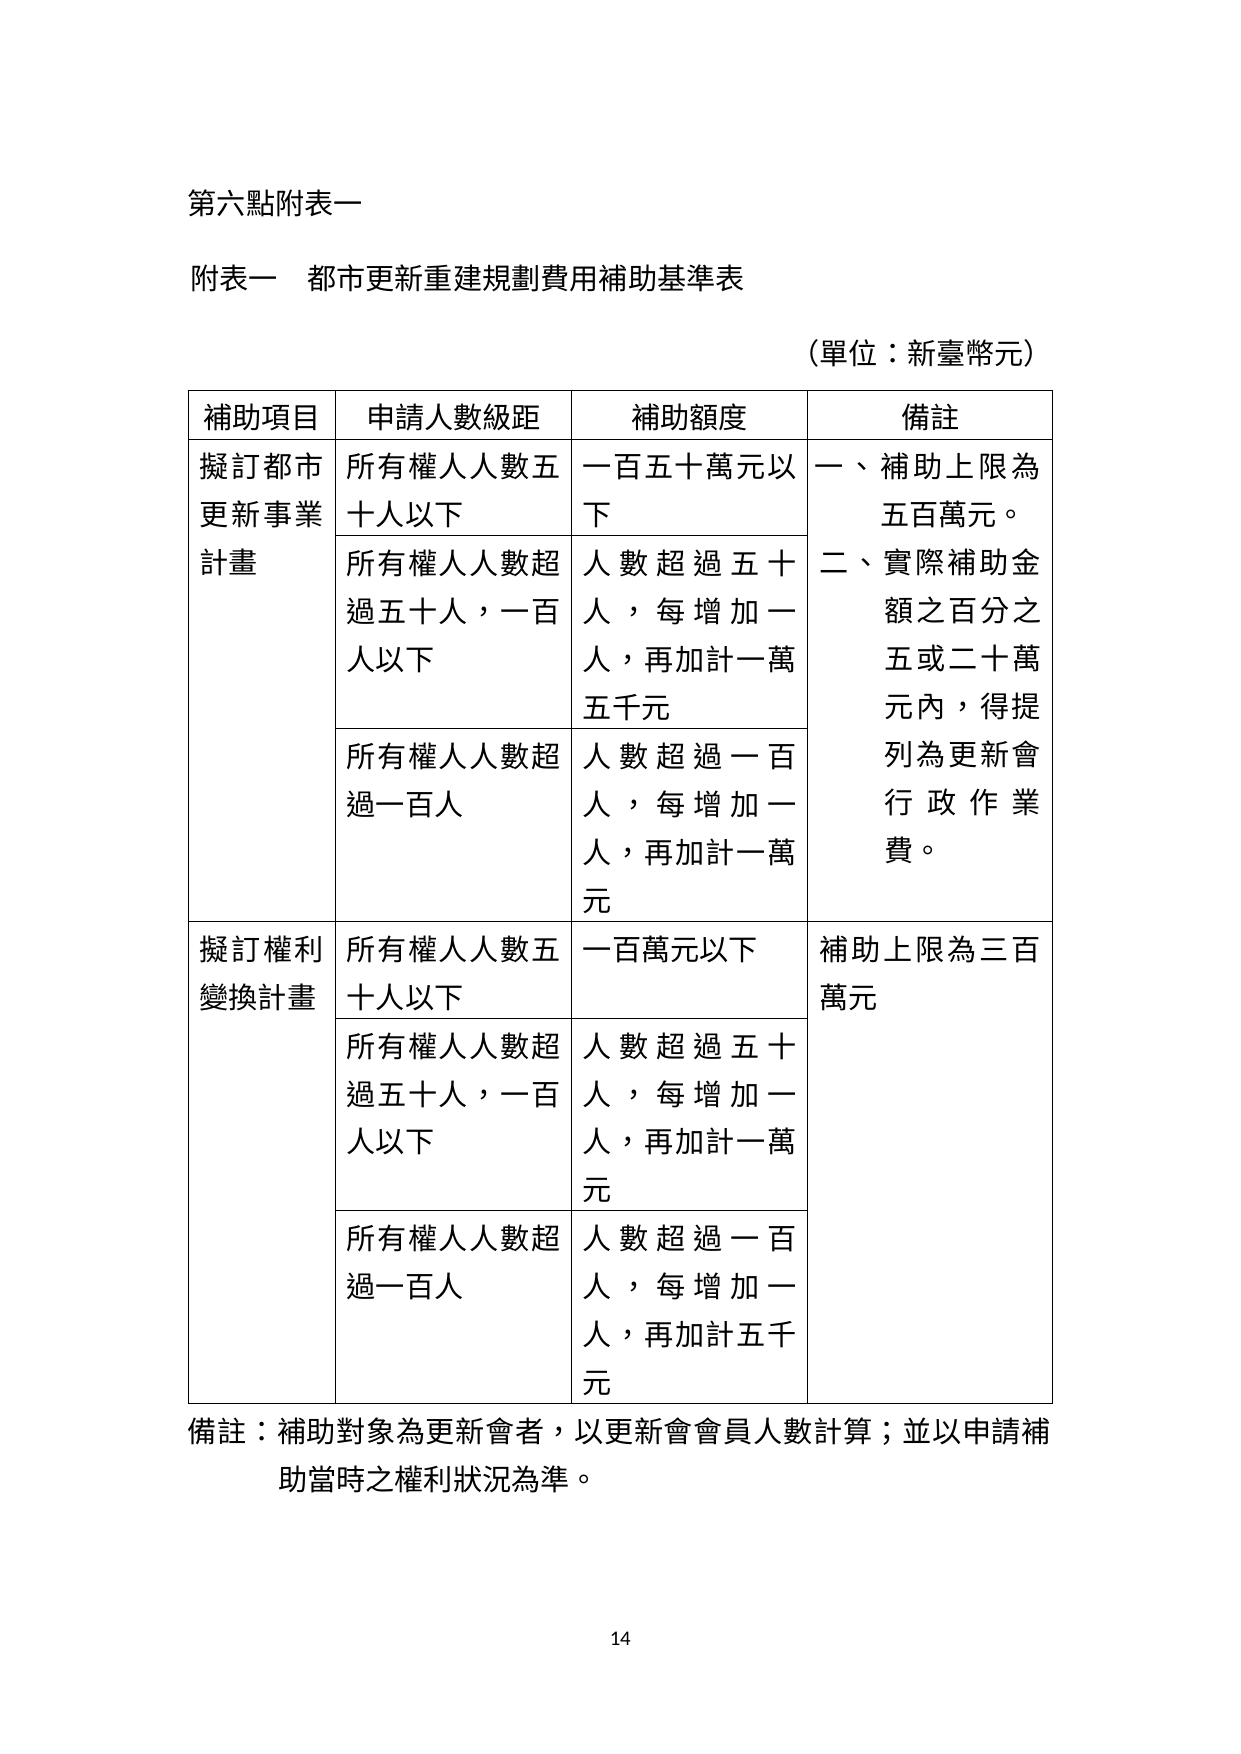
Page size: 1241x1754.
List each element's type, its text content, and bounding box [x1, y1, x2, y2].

table_cell 擬訂都市更新事業計畫 [189, 440, 335, 921]
table_cell 擬訂權利變換計畫 [189, 922, 335, 1403]
table_header 申請人數級距 [336, 391, 571, 438]
text （單位：新臺幣元） [187, 314, 1053, 389]
table_cell 所有權人人數五十人以下 [336, 440, 571, 535]
table_cell 所有權人人數五十人以下 [336, 922, 571, 1018]
text 附表一 都市更新重建規劃費用補助基準表 [187, 239, 1053, 314]
table_cell 補助上限為三百萬元 [808, 922, 1052, 1403]
table_cell 所有權人人數超過一百人 [336, 729, 571, 921]
table_cell 所有權人人數超過一百人 [336, 1211, 571, 1403]
table_cell 一百萬元以下 [572, 922, 807, 1018]
table_cell 人數超過一百人，每增加一人，再加計五千元 [572, 1211, 807, 1403]
table_cell 人數超過五十人，每增加一人，再加計一萬五千元 [572, 536, 807, 728]
table_header 補助項目 [189, 391, 335, 438]
text 備註：補助對象為更新會者，以更新會會員人數計算；並以申請補助當時之權利狀況為準。 [187, 1404, 1053, 1500]
table_header 補助額度 [572, 391, 807, 438]
table_cell 一百五十萬元以下 [572, 440, 807, 535]
table_cell 所有權人人數超過五十人，一百人以下 [336, 536, 571, 728]
table_cell 所有權人人數超過五十人，一百人以下 [336, 1019, 571, 1210]
table_cell 一、補助上限為五百萬元。 二、實際補助金額之百分之五或二十萬元內，得提列為更新會行政作業費。 [808, 440, 1052, 921]
table_header 備註 [808, 391, 1052, 438]
table_cell 人數超過一百人，每增加一人，再加計一萬元 [572, 729, 807, 921]
text 第六點附表一 [187, 164, 1053, 239]
table_cell 人數超過五十人，每增加一人，再加計一萬元 [572, 1019, 807, 1210]
